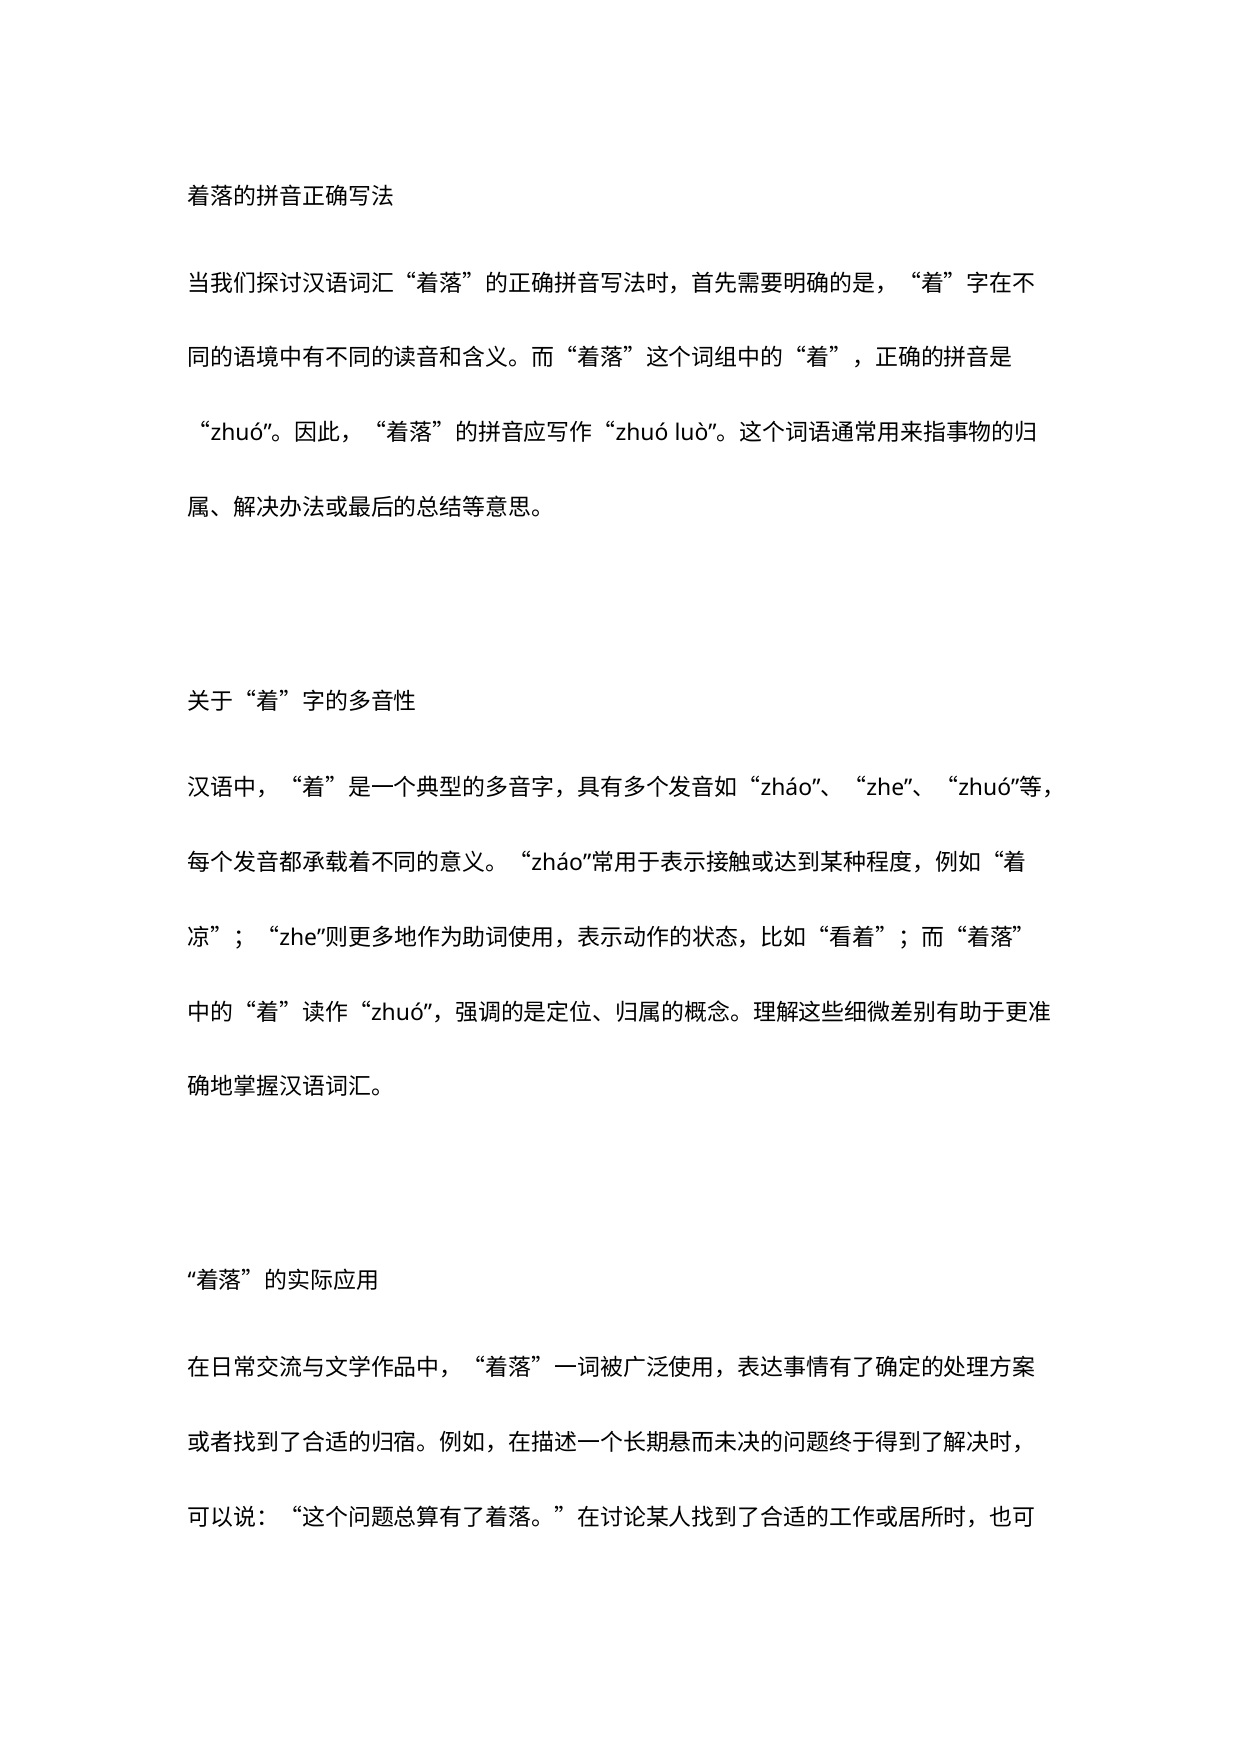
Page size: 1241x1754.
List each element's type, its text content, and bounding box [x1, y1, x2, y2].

text 关于“着”字的多音性 [187, 667, 1053, 732]
text 着落的拼音正确写法 [187, 162, 1053, 227]
text “着落”的实际应用 [187, 1246, 1053, 1311]
text 汉语中，“着”是一个典型的多音字，具有多个发音如“zháo”、“zhe”、“zhuó”等，每个发音都承载着不同的意义。“zháo”常用于表示接触或达到某种程度，例如“着凉”；“zhe”则更多地作为助词使用，表示动作的状态，比如“看着”；而“着落”中的“着”读作“zhuó”，强调的是定位、归属的概念。理解这些细微差别有助于更准确地掌握汉语词汇。 [187, 753, 1053, 1117]
text 当我们探讨汉语词汇“着落”的正确拼音写法时，首先需要明确的是，“着”字在不同的语境中有不同的读音和含义。而“着落”这个词组中的“着”，正确的拼音是“zhuó”。因此，“着落”的拼音应写作“zhuó luò”。这个词语通常用来指事物的归属、解决办法或最后的总结等意思。 [187, 248, 1053, 538]
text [187, 1333, 1053, 1547]
